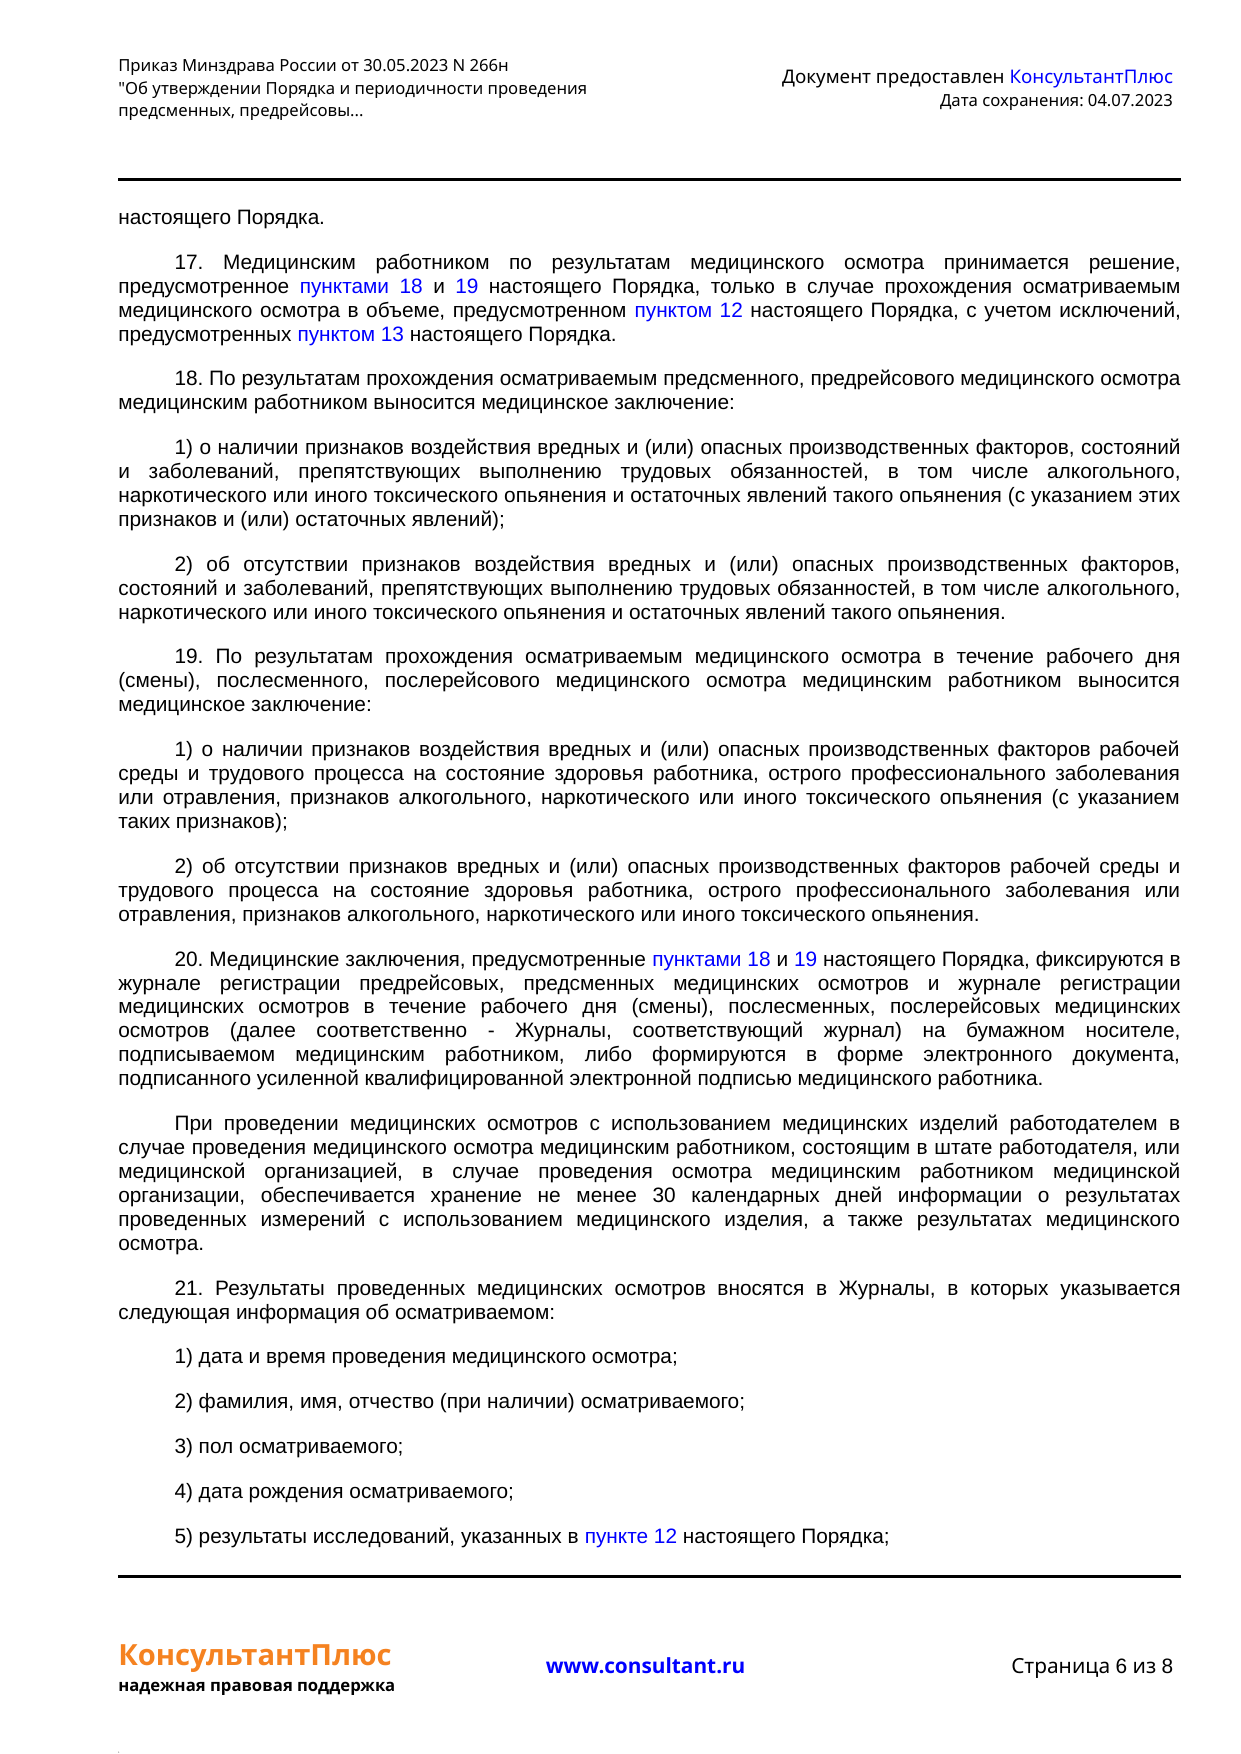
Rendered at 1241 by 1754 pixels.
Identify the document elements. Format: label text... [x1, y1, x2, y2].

text 21. Результаты проведенных медицинских осмотров вносятся в Журналы, в которых указывается следующая информация об осматриваемом: [118, 1276, 1181, 1323]
text 4) дата рождения осматриваемого; [118, 1479, 1181, 1503]
text 2) фамилия, имя, отчество (при наличии) осматриваемого; [118, 1389, 1181, 1413]
text 17. Медицинским работником по результатам медицинского осмотра принимается решение, предусмотренное пунктами 18 и 19 настоящего Порядка, только в случае прохождения осматриваемым медицинского осмотра в объеме, предусмотренном пунктом 12 настоящего Порядка, с учетом исключений, предусмотренных пунктом 13 настоящего Порядка. [118, 249, 1181, 345]
text 1) о наличии признаков воздействия вредных и (или) опасных производственных факторов рабочей среды и трудового процесса на состояние здоровья работника, острого профессионального заболевания или отравления, признаков алкогольного, наркотического или иного токсического опьянения (с указанием таких признаков); [118, 737, 1181, 833]
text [118, 205, 1181, 229]
text 19. По результатам прохождения осматриваемым медицинского осмотра в течение рабочего дня (смены), послесменного, послерейсового медицинского осмотра медицинским работником выносится медицинское заключение: [118, 644, 1181, 716]
text 5) результаты исследований, указанных в пункте 12 настоящего Порядка; [118, 1523, 1181, 1547]
text 20. Медицинские заключения, предусмотренные пунктами 18 и 19 настоящего Порядка, фиксируются в журнале регистрации предрейсовых, предсменных медицинских осмотров и журнале регистрации медицинских осмотров в течение рабочего дня (смены), послесменных, послерейсовых медицинских осмотров (далее соответственно - Журналы, соответствующий журнал) на бумажном носителе, подписываемом медицинским работником, либо формируются в форме электронного документа, подписанного усиленной квалифицированной электронной подписью медицинского работника. [118, 946, 1181, 1090]
text 2) об отсутствии признаков вредных и (или) опасных производственных факторов рабочей среды и трудового процесса на состояние здоровья работника, острого профессионального заболевания или отравления, признаков алкогольного, наркотического или иного токсического опьянения. [118, 854, 1181, 926]
text При проведении медицинских осмотров с использованием медицинских изделий работодателем в случае проведения медицинского осмотра медицинским работником, состоящим в штате работодателя, или медицинской организацией, в случае проведения осмотра медицинским работником медицинской организации, обеспечивается хранение не менее 30 календарных дней информации о результатах проведенных измерений с использованием медицинского изделия, а также результатах медицинского осмотра. [118, 1111, 1181, 1255]
text 2) об отсутствии признаков воздействия вредных и (или) опасных производственных факторов, состояний и заболеваний, препятствующих выполнению трудовых обязанностей, в том числе алкогольного, наркотического или иного токсического опьянения и остаточных явлений такого опьянения. [118, 552, 1181, 623]
text 3) пол осматриваемого; [118, 1434, 1181, 1458]
text 1) дата и время проведения медицинского осмотра; [118, 1344, 1181, 1368]
text 1) о наличии признаков воздействия вредных и (или) опасных производственных факторов, состояний и заболеваний, препятствующих выполнению трудовых обязанностей, в том числе алкогольного, наркотического или иного токсического опьянения и остаточных явлений такого опьянения (с указанием этих признаков и (или) остаточных явлений); [118, 435, 1181, 531]
text 18. По результатам прохождения осматриваемым предсменного, предрейсового медицинского осмотра медицинским работником выносится медицинское заключение: [118, 366, 1181, 414]
